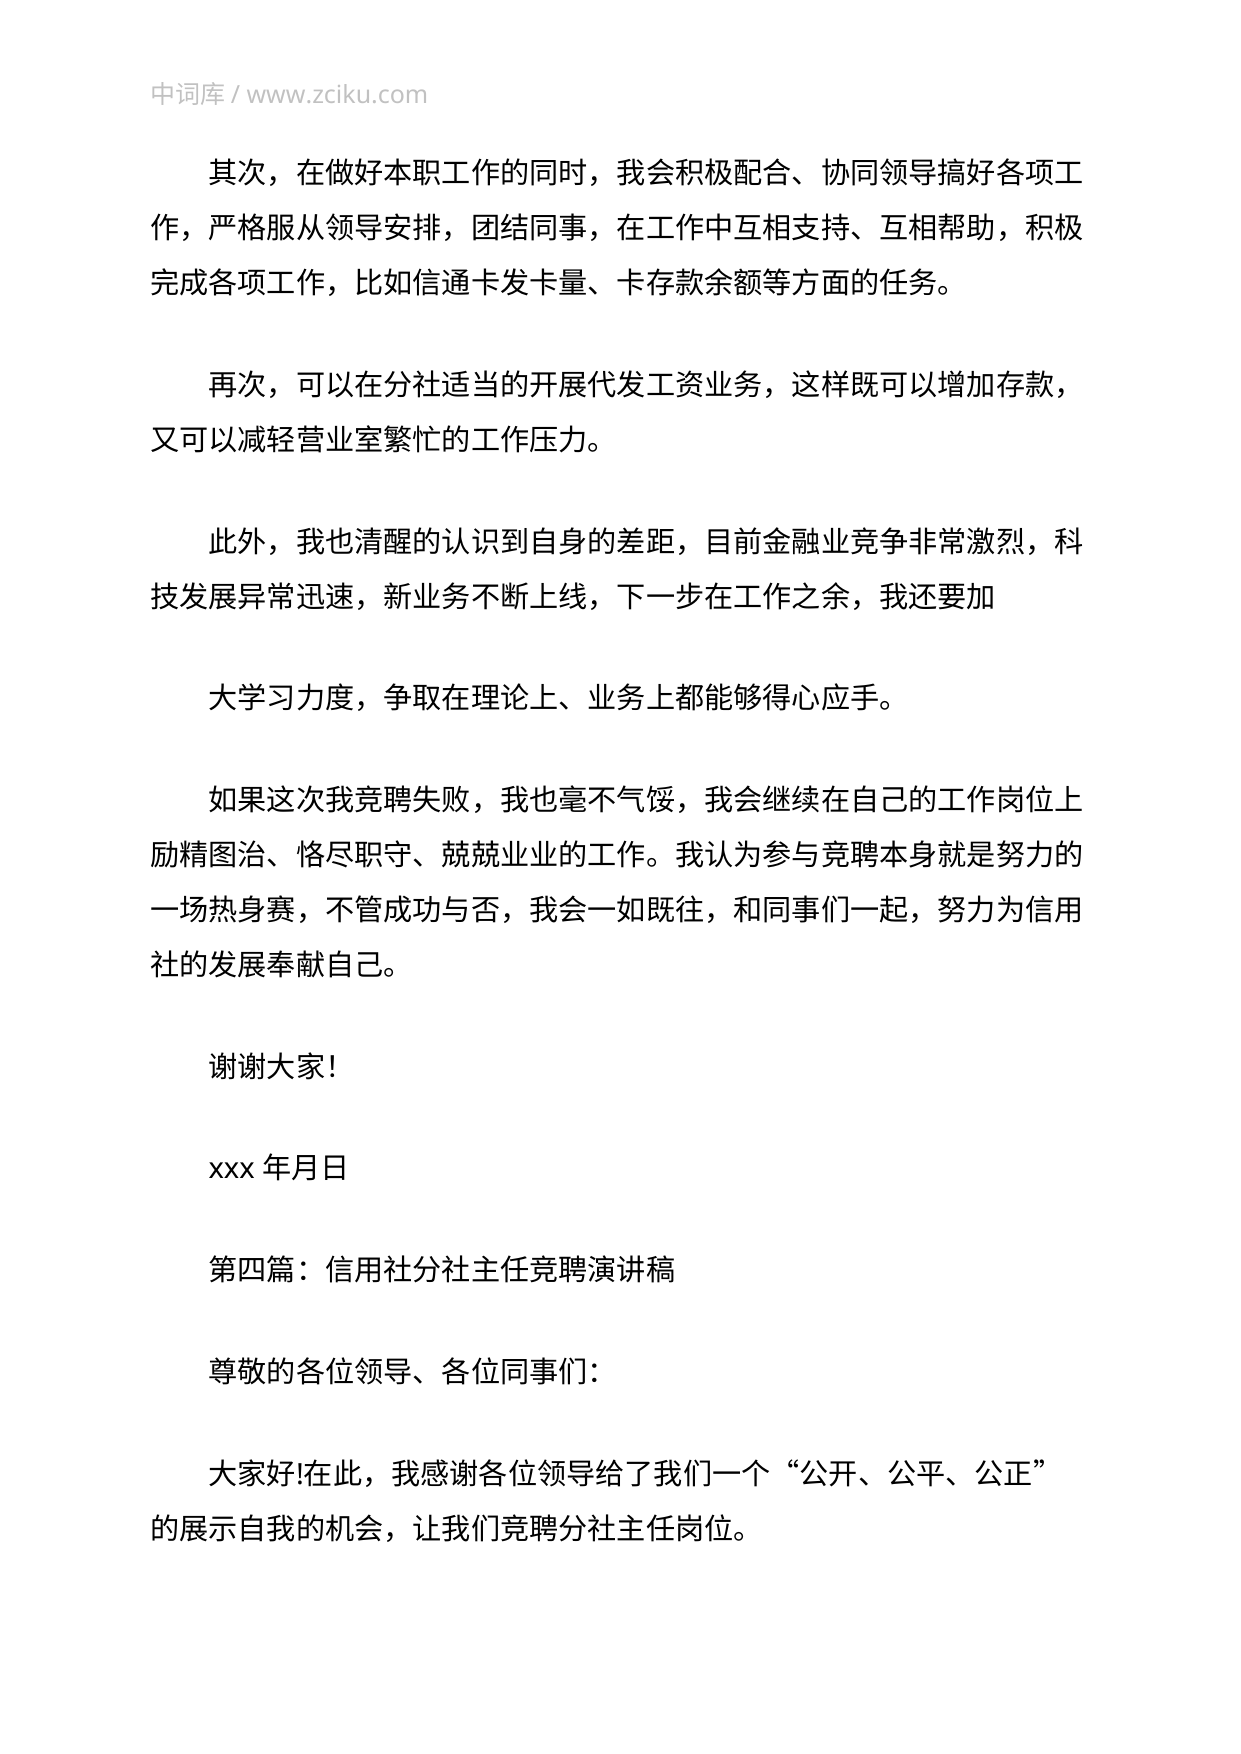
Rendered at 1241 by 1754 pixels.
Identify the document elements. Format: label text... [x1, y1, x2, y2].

text 其次，在做好本职工作的同时，我会积极配合、协同领导搞好各项工作，严格服从领导安排，团结同事，在工作中互相支持、互相帮助，积极完成各项工作，比如信通卡发卡量、卡存款余额等方面的任务。 [150, 150, 1090, 302]
text 如果这次我竞聘失败，我也毫不气馁，我会继续在自己的工作岗位上励精图治、恪尽职守、兢兢业业的工作。我认为参与竞聘本身就是努力的一场热身赛，不管成功与否，我会一如既往，和同事们一起，努力为信用社的发展奉献自己。 [150, 777, 1090, 984]
text 大学习力度，争取在理论上、业务上都能够得心应手。 [150, 675, 1090, 717]
text 此外，我也清醒的认识到自身的差距，目前金融业竞争非常激烈，科技发展异常迅速，新业务不断上线，下一步在工作之余，我还要加 [150, 518, 1090, 615]
text 大家好!在此，我感谢各位领导给了我们一个“公开、公平、公正”的展示自我的机会，让我们竞聘分社主任岗位。 [150, 1450, 1090, 1548]
text 再次，可以在分社适当的开展代发工资业务，这样既可以增加存款，又可以减轻营业室繁忙的工作压力。 [150, 362, 1090, 459]
text 谢谢大家！ [150, 1043, 1090, 1085]
text 尊敬的各位领导、各位同事们： [150, 1349, 1090, 1391]
text xxx 年月日 [150, 1145, 1090, 1187]
text 第四篇：信用社分社主任竞聘演讲稿 [150, 1247, 1090, 1289]
